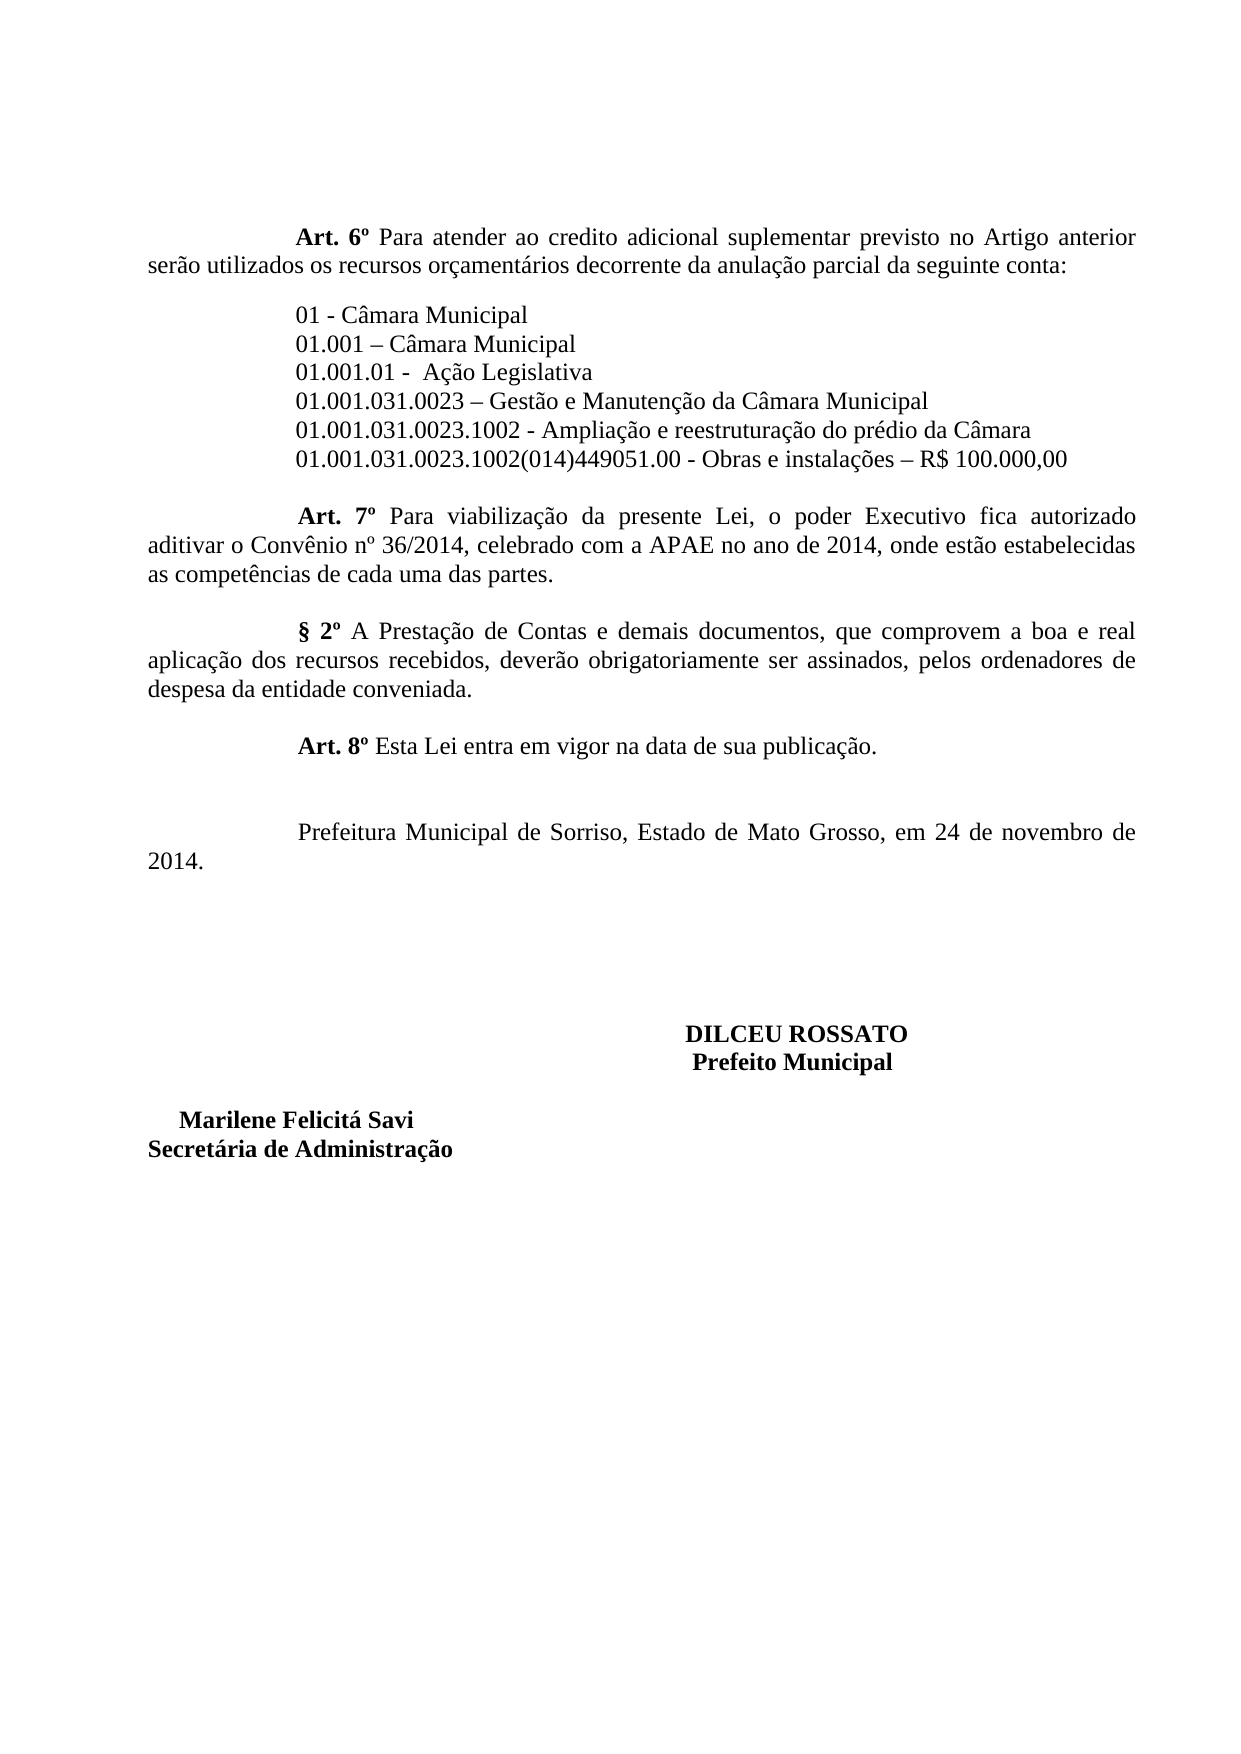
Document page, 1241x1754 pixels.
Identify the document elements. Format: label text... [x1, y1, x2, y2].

text Art. 8º Esta Lei entra em vigor na data de sua publicação. [148, 731, 1137, 760]
text 01 - Câmara Municipal [148, 300, 1137, 329]
text 01.001.031.0023 – Gestão e Manutenção da Câmara Municipal [148, 386, 1137, 415]
text 01.001.01 - Ação Legislativa [148, 357, 1137, 386]
text Marilene Felicitá Savi [148, 1105, 1137, 1134]
text 01.001.031.0023.1002(014)449051.00 - Obras e instalações – R$ 100.000,00 [148, 444, 1137, 472]
text Prefeitura Municipal de Sorriso, Estado de Mato Grosso, em 24 de novembro de 2014. [148, 817, 1137, 875]
text Art. 6º Para atender ao credito adicional suplementar previsto no Artigo anterior serão utilizados os recursos orçamentários decorrente da anulação parcial da seguinte conta: [148, 222, 1137, 279]
text DILCEU ROSSATO [148, 1019, 1137, 1047]
text Art. 7º Para viabilização da presente Lei, o poder Executivo fica autorizado aditivar o Convênio nº 36/2014, celebrado com a APAE no ano de 2014, onde estão estabelecidas as competências de cada uma das partes. [148, 501, 1137, 587]
text Prefeito Municipal [148, 1047, 1137, 1076]
text 01.001.031.0023.1002 - Ampliação e reestruturação do prédio da Câmara [148, 415, 1137, 444]
text § 2º A Prestação de Contas e demais documentos, que comprovem a boa e real aplicação dos recursos recebidos, deverão obrigatoriamente ser assinados, pelos ordenadores de despesa da entidade conveniada. [148, 616, 1137, 702]
text 01.001 – Câmara Municipal [148, 329, 1137, 357]
text Secretária de Administração [148, 1134, 1137, 1162]
